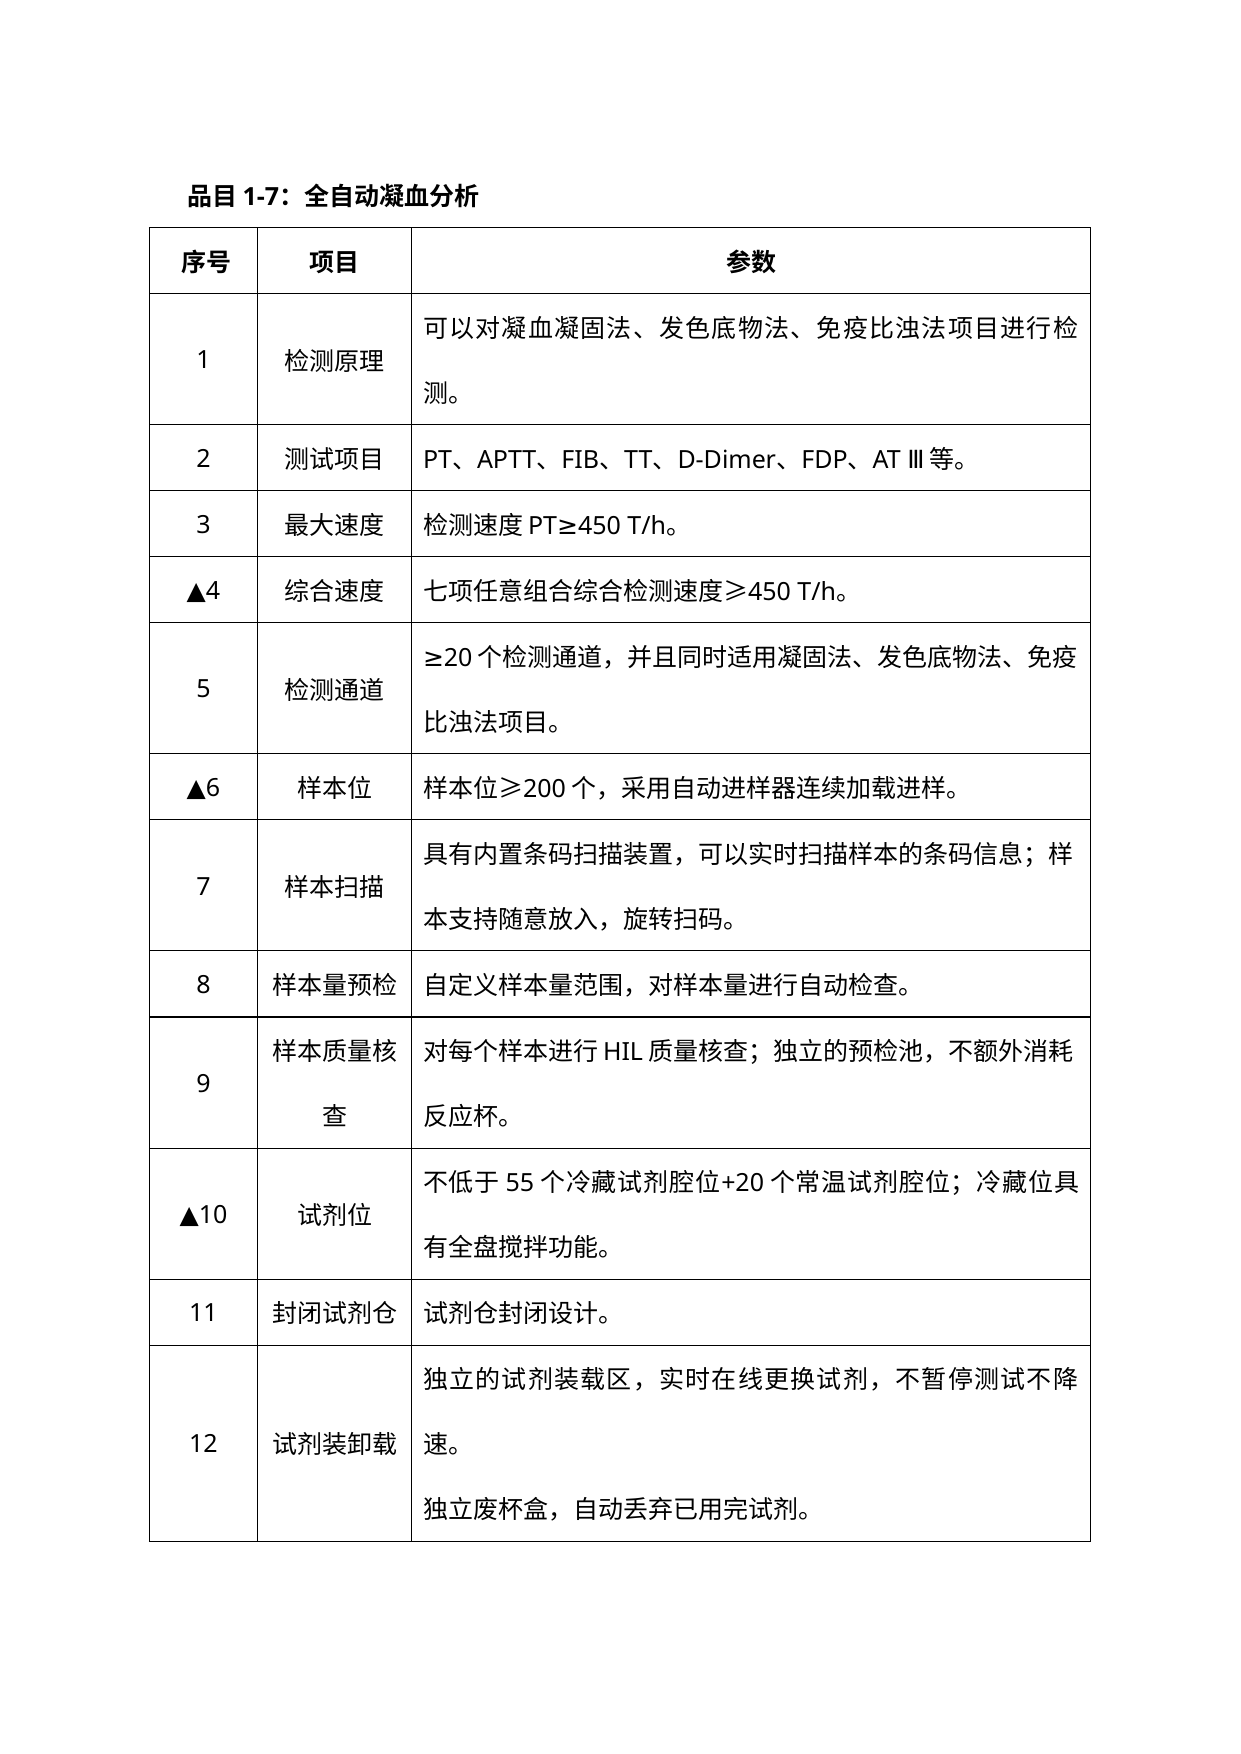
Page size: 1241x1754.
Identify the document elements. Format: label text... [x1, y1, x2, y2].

table_header 项目 [258, 228, 411, 293]
table_cell 3 [150, 491, 257, 556]
table_cell 样本位≥200个，采用自动进样器连续加载进样。 [412, 754, 1090, 819]
table_cell 样本质量核查 [258, 1018, 411, 1147]
table_cell ≥20个检测通道，并且同时适用凝固法、发色底物法、免疫比浊法项目。 [412, 623, 1090, 753]
table_cell 测试项目 [258, 425, 411, 490]
table_cell 1 [150, 294, 257, 424]
table_cell 可以对凝血凝固法、发色底物法、免疫比浊法项目进行检测。 [412, 294, 1090, 424]
table_cell 9 [150, 1018, 257, 1147]
table_cell 11 [150, 1280, 257, 1344]
table_cell 样本量预检 [258, 951, 411, 1016]
text 品目1-7：全自动凝血分析 [187, 162, 1053, 227]
table_cell 8 [150, 951, 257, 1016]
table_cell 检测速度PT≥450 T/h。 [412, 491, 1090, 556]
table_cell 试剂仓封闭设计。 [412, 1280, 1090, 1344]
table_header 序号 [150, 228, 257, 293]
table_cell 检测通道 [258, 623, 411, 753]
table_cell PT、APTT、FIB、TT、D-Dimer、FDP、AT Ⅲ等。 [412, 425, 1090, 490]
table_cell ▲6 [150, 754, 257, 819]
table_cell 12 [150, 1346, 257, 1541]
table_cell 试剂位 [258, 1149, 411, 1278]
table_cell 具有内置条码扫描装置，可以实时扫描样本的条码信息；样本支持随意放入，旋转扫码。 [412, 820, 1090, 950]
table_cell 7 [150, 820, 257, 950]
table_cell 封闭试剂仓 [258, 1280, 411, 1344]
table_cell 检测原理 [258, 294, 411, 424]
table_cell 独立的试剂装载区，实时在线更换试剂，不暂停测试不降速。 独立废杯盒，自动丢弃已用完试剂。 [412, 1346, 1090, 1541]
table_cell ▲4 [150, 557, 257, 622]
table_header 参数 [412, 228, 1090, 293]
table_cell 综合速度 [258, 557, 411, 622]
table_cell 5 [150, 623, 257, 753]
table_cell 试剂装卸载 [258, 1346, 411, 1541]
table_cell ▲10 [150, 1149, 257, 1278]
table_cell 2 [150, 425, 257, 490]
table_cell 不低于55个冷藏试剂腔位+20个常温试剂腔位；冷藏位具有全盘搅拌功能。 [412, 1149, 1090, 1278]
table_cell 样本扫描 [258, 820, 411, 950]
table_cell 对每个样本进行HIL质量核查；独立的预检池，不额外消耗反应杯。 [412, 1018, 1090, 1147]
table_cell 七项任意组合综合检测速度≥450 T/h。 [412, 557, 1090, 622]
table_cell 自定义样本量范围，对样本量进行自动检查。 [412, 951, 1090, 1016]
table_cell 最大速度 [258, 491, 411, 556]
table_cell 样本位 [258, 754, 411, 819]
